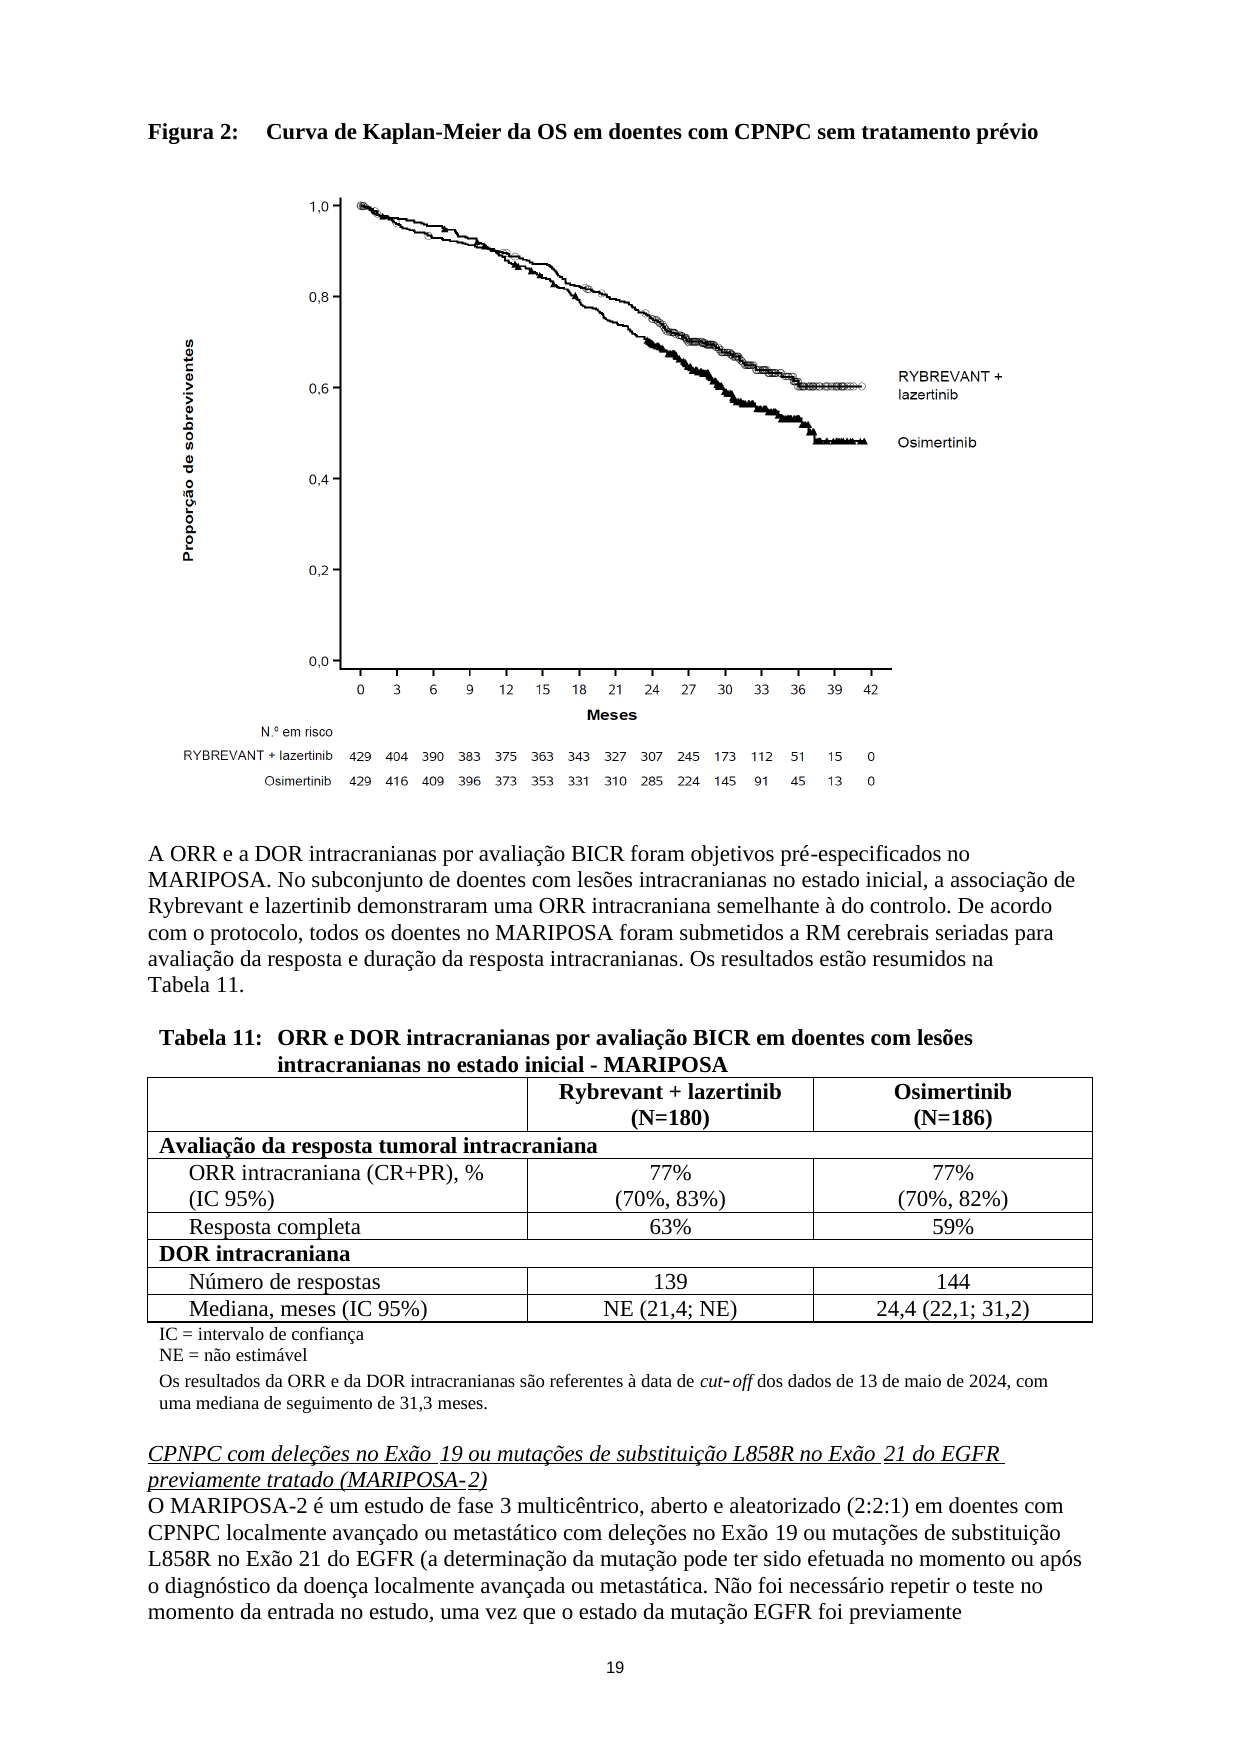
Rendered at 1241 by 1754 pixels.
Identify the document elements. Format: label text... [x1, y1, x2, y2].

table_cell [148, 1078, 527, 1131]
table_cell Avaliação da resposta tumoral intracraniana [148, 1132, 1092, 1158]
table_cell DOR intracraniana [148, 1240, 1092, 1267]
table_cell NE (21,4; NE) [528, 1295, 813, 1321]
table_header Tabela 11: ORR e DOR intracranianas por avaliação BICR em doentes com lesões intracranianas no estado inicial - MARIPOSA [148, 1024, 1093, 1077]
table_cell Resposta completa [148, 1213, 527, 1239]
table_cell 63% [528, 1213, 813, 1239]
text Figura 2: Curva de Kaplan-Meier da OS em doentes com CPNPC sem tratamento prévio [148, 118, 1092, 144]
table_cell IC = intervalo de confiança NE = não estimável Os resultados da ORR e da DOR intracranianas são referentes à data de cut-off dos dados de 13 de maio de 2024, com uma mediana de seguimento de 31,3 meses. [148, 1323, 1093, 1413]
table_cell 77% (70%, 83%) [528, 1159, 813, 1212]
table_cell 24,4 (22,1; 31,2) [814, 1295, 1092, 1321]
text CPNPC com deleções no Exão 19 ou mutações de substituição L858R no Exão 21 do EGFR previamente tratado (MARIPOSA-2) [148, 1440, 1092, 1493]
table_cell 144 [814, 1268, 1092, 1294]
table_cell Osimertinib (N=186) [814, 1078, 1092, 1131]
text A ORR e a DOR intracranianas por avaliação BICR foram objetivos pré-especificados no MARIPOSA. No subconjunto de doentes com lesões intracranianas no estado inicial, a associação de Rybrevant e lazertinib demonstraram uma ORR intracraniana semelhante à do controlo. De acordo com o protocolo, todos os doentes no MARIPOSA foram submetidos a RM cerebrais seriadas para avaliação da resposta e duração da resposta intracranianas. Os resultados estão resumidos na Tabela 11. [148, 840, 1092, 998]
table_cell Mediana, meses (IC 95%) [148, 1295, 527, 1321]
table_cell 59% [814, 1213, 1092, 1239]
table_cell ORR intracraniana (CR+PR), % (IC 95%) [148, 1159, 527, 1212]
table_cell Rybrevant + lazertinib (N=180) [528, 1078, 813, 1131]
table_cell Número de respostas [148, 1268, 527, 1294]
table_cell 77% (70%, 82%) [814, 1159, 1092, 1212]
picture [147, 170, 1093, 814]
table_cell 139 [528, 1268, 813, 1294]
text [148, 1493, 1092, 1624]
